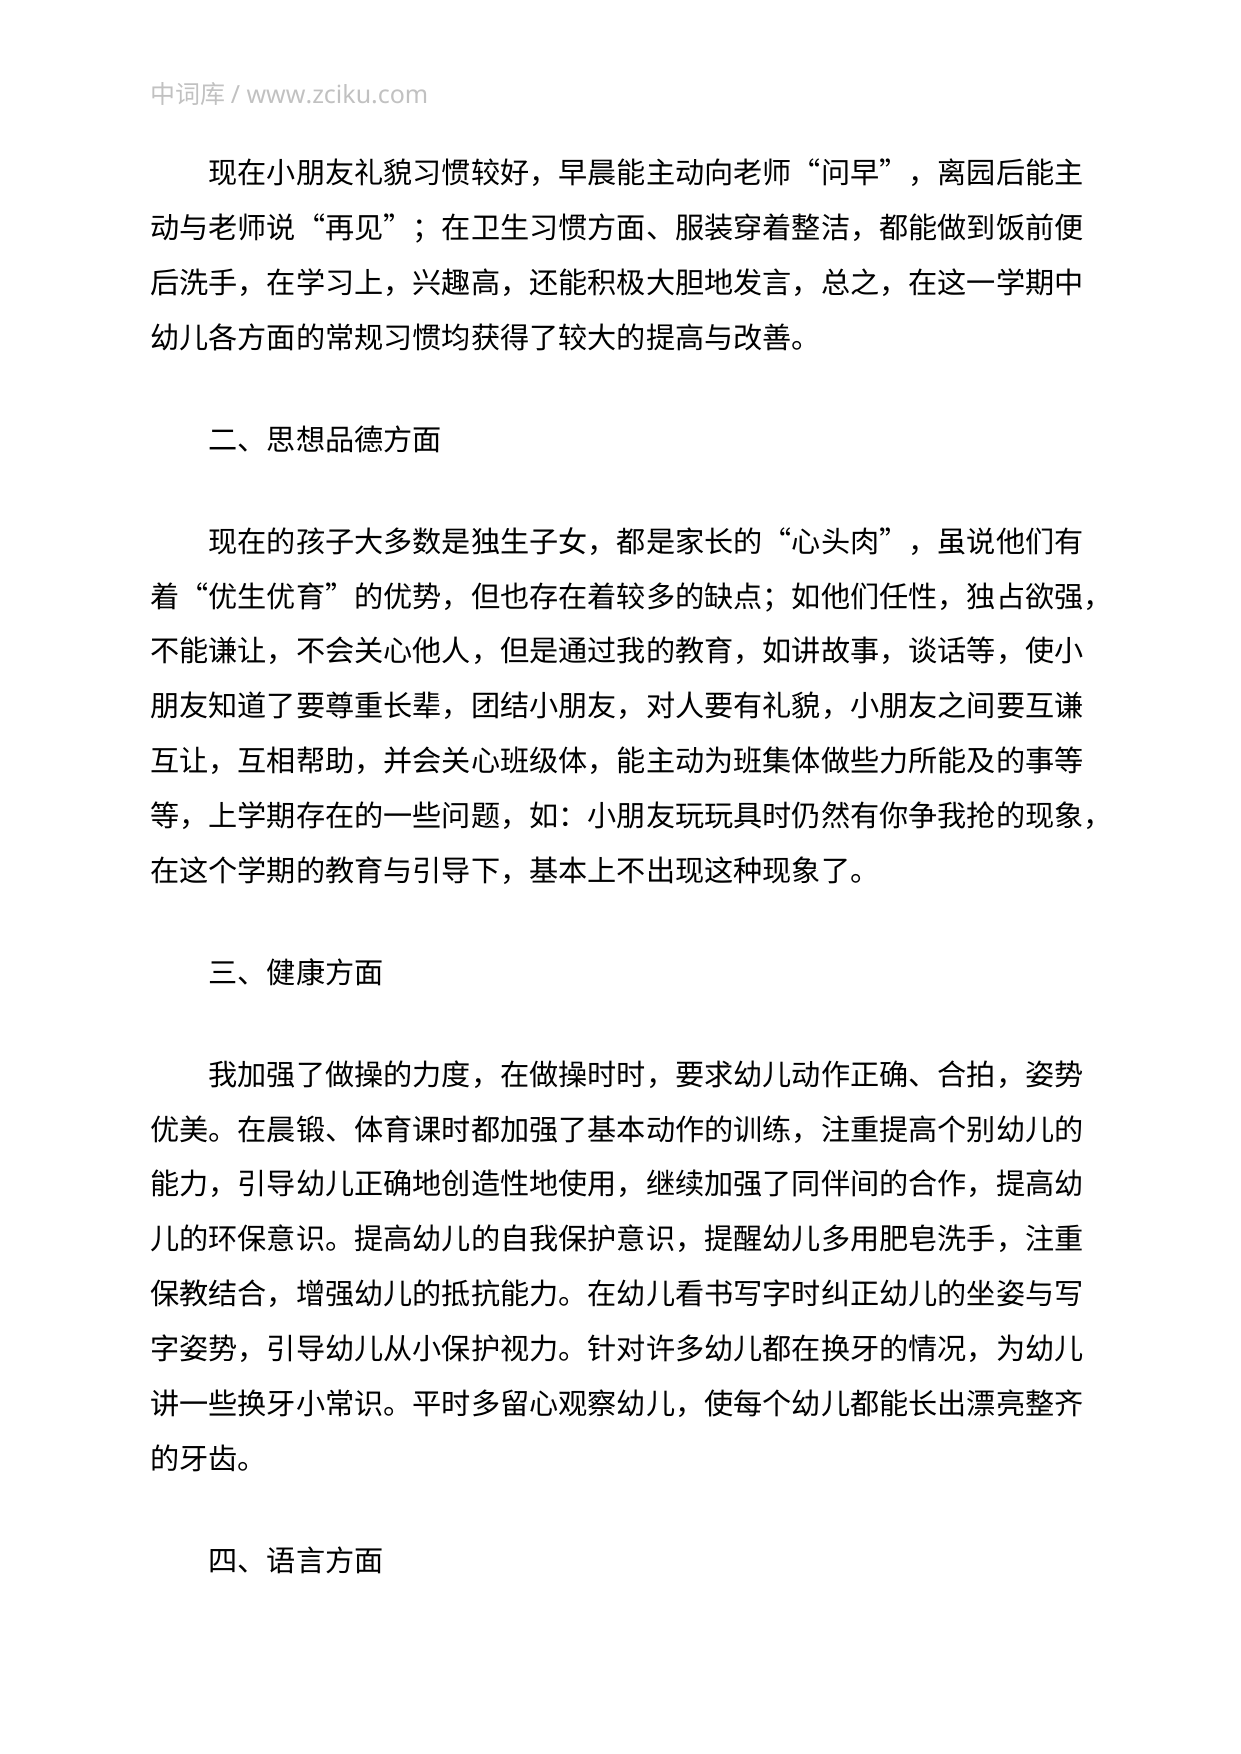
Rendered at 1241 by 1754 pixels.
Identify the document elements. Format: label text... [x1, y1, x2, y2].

text 二、思想品德方面 [150, 416, 1090, 459]
text 我加强了做操的力度，在做操时时，要求幼儿动作正确、合拍，姿势优美。在晨锻、体育课时都加强了基本动作的训练，注重提高个别幼儿的能力，引导幼儿正确地创造性地使用，继续加强了同伴间的合作，提高幼儿的环保意识。提高幼儿的自我保护意识，提醒幼儿多用肥皂洗手，注重保教结合，增强幼儿的抵抗能力。在幼儿看书写字时纠正幼儿的坐姿与写字姿势，引导幼儿从小保护视力。针对许多幼儿都在换牙的情况，为幼儿讲一些换牙小常识。平时多留心观察幼儿，使每个幼儿都能长出漂亮整齐的牙齿。 [150, 1051, 1090, 1478]
text 现在小朋友礼貌习惯较好，早晨能主动向老师“问早”，离园后能主动与老师说“再见”；在卫生习惯方面、服装穿着整洁，都能做到饭前便后洗手，在学习上，兴趣高，还能积极大胆地发言，总之，在这一学期中幼儿各方面的常规习惯均获得了较大的提高与改善。 [150, 150, 1090, 357]
text 四、语言方面 [150, 1537, 1090, 1579]
text 现在的孩子大多数是独生子女，都是家长的“心头肉”，虽说他们有着“优生优育”的优势，但也存在着较多的缺点；如他们任性，独占欲强，不能谦让，不会关心他人，但是通过我的教育，如讲故事，谈话等，使小朋友知道了要尊重长辈，团结小朋友，对人要有礼貌，小朋友之间要互谦互让，互相帮助，并会关心班级体，能主动为班集体做些力所能及的事等等，上学期存在的一些问题，如：小朋友玩玩具时仍然有你争我抢的现象，在这个学期的教育与引导下，基本上不出现这种现象了。 [150, 518, 1090, 890]
text 三、健康方面 [150, 949, 1090, 992]
